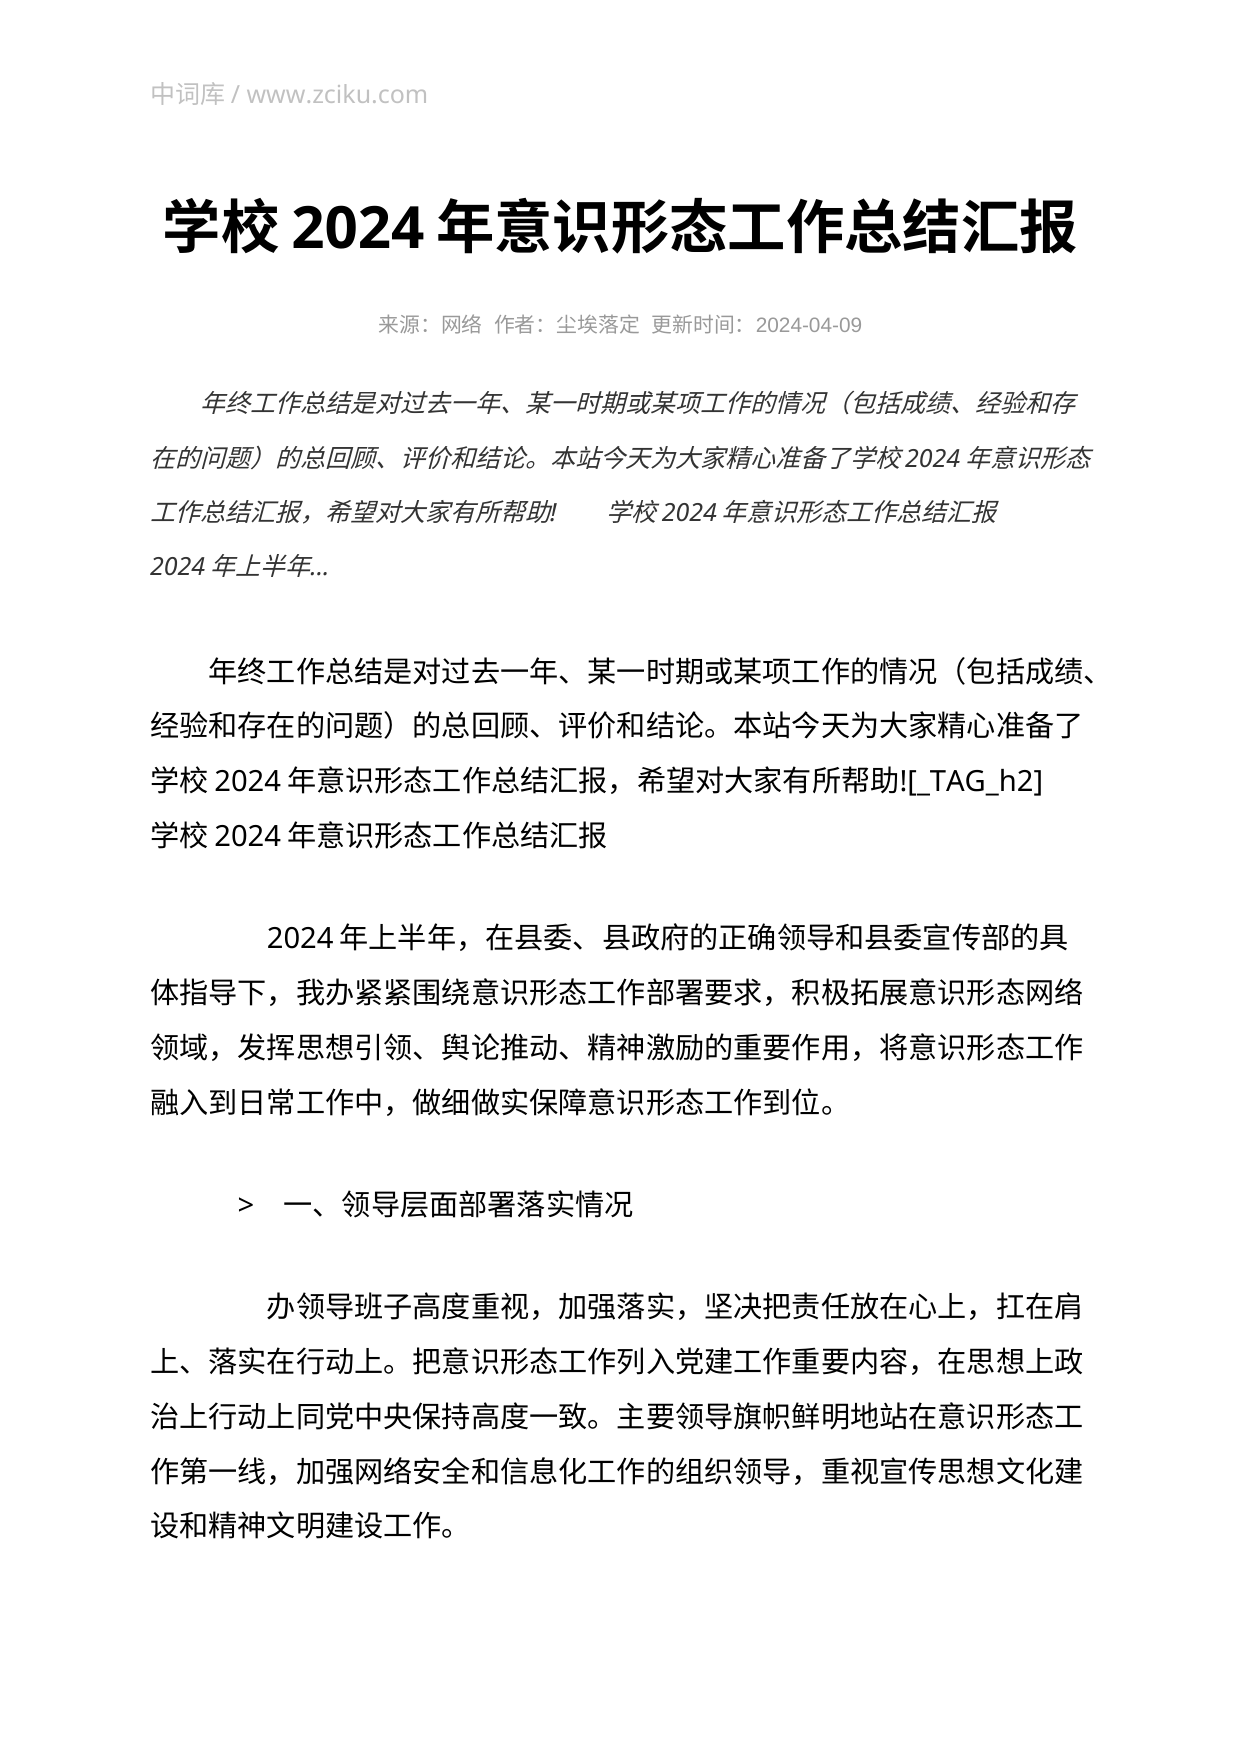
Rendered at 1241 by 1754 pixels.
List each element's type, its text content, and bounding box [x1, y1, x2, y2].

text 年终工作总结是对过去一年、某一时期或某项工作的情况（包括成绩、经验和存在的问题）的总回顾、评价和结论。本站今天为大家精心准备了学校2024年意识形态工作总结汇报，希望对大家有所帮助! 学校2024年意识形态工作总结汇报 2024年上半年... [150, 384, 1090, 583]
text 办领导班子高度重视，加强落实，坚决把责任放在心上，扛在肩上、落实在行动上。把意识形态工作列入党建工作重要内容，在思想上政治上行动上同党中央保持高度一致。主要领导旗帜鲜明地站在意识形态工作第一线，加强网络安全和信息化工作的组织领导，重视宣传思想文化建设和精神文明建设工作。 [150, 1283, 1090, 1545]
text 来源：网络 作者：尘埃落定 更新时间：2024-04-09 [150, 313, 1090, 337]
text > 一、领导层面部署落实情况 [150, 1181, 1090, 1224]
text 2024年上半年，在县委、县政府的正确领导和县委宣传部的具体指导下，我办紧紧围绕意识形态工作部署要求，积极拓展意识形态网络领域，发挥思想引领、舆论推动、精神激励的重要作用，将意识形态工作融入到日常工作中，做细做实保障意识形态工作到位。 [150, 915, 1090, 1122]
text 年终工作总结是对过去一年、某一时期或某项工作的情况（包括成绩、经验和存在的问题）的总回顾、评价和结论。本站今天为大家精心准备了学校2024年意识形态工作总结汇报，希望对大家有所帮助![_TAG_h2] 学校2024年意识形态工作总结汇报 [150, 648, 1090, 855]
subtitle 学校2024年意识形态工作总结汇报 [150, 181, 1090, 266]
